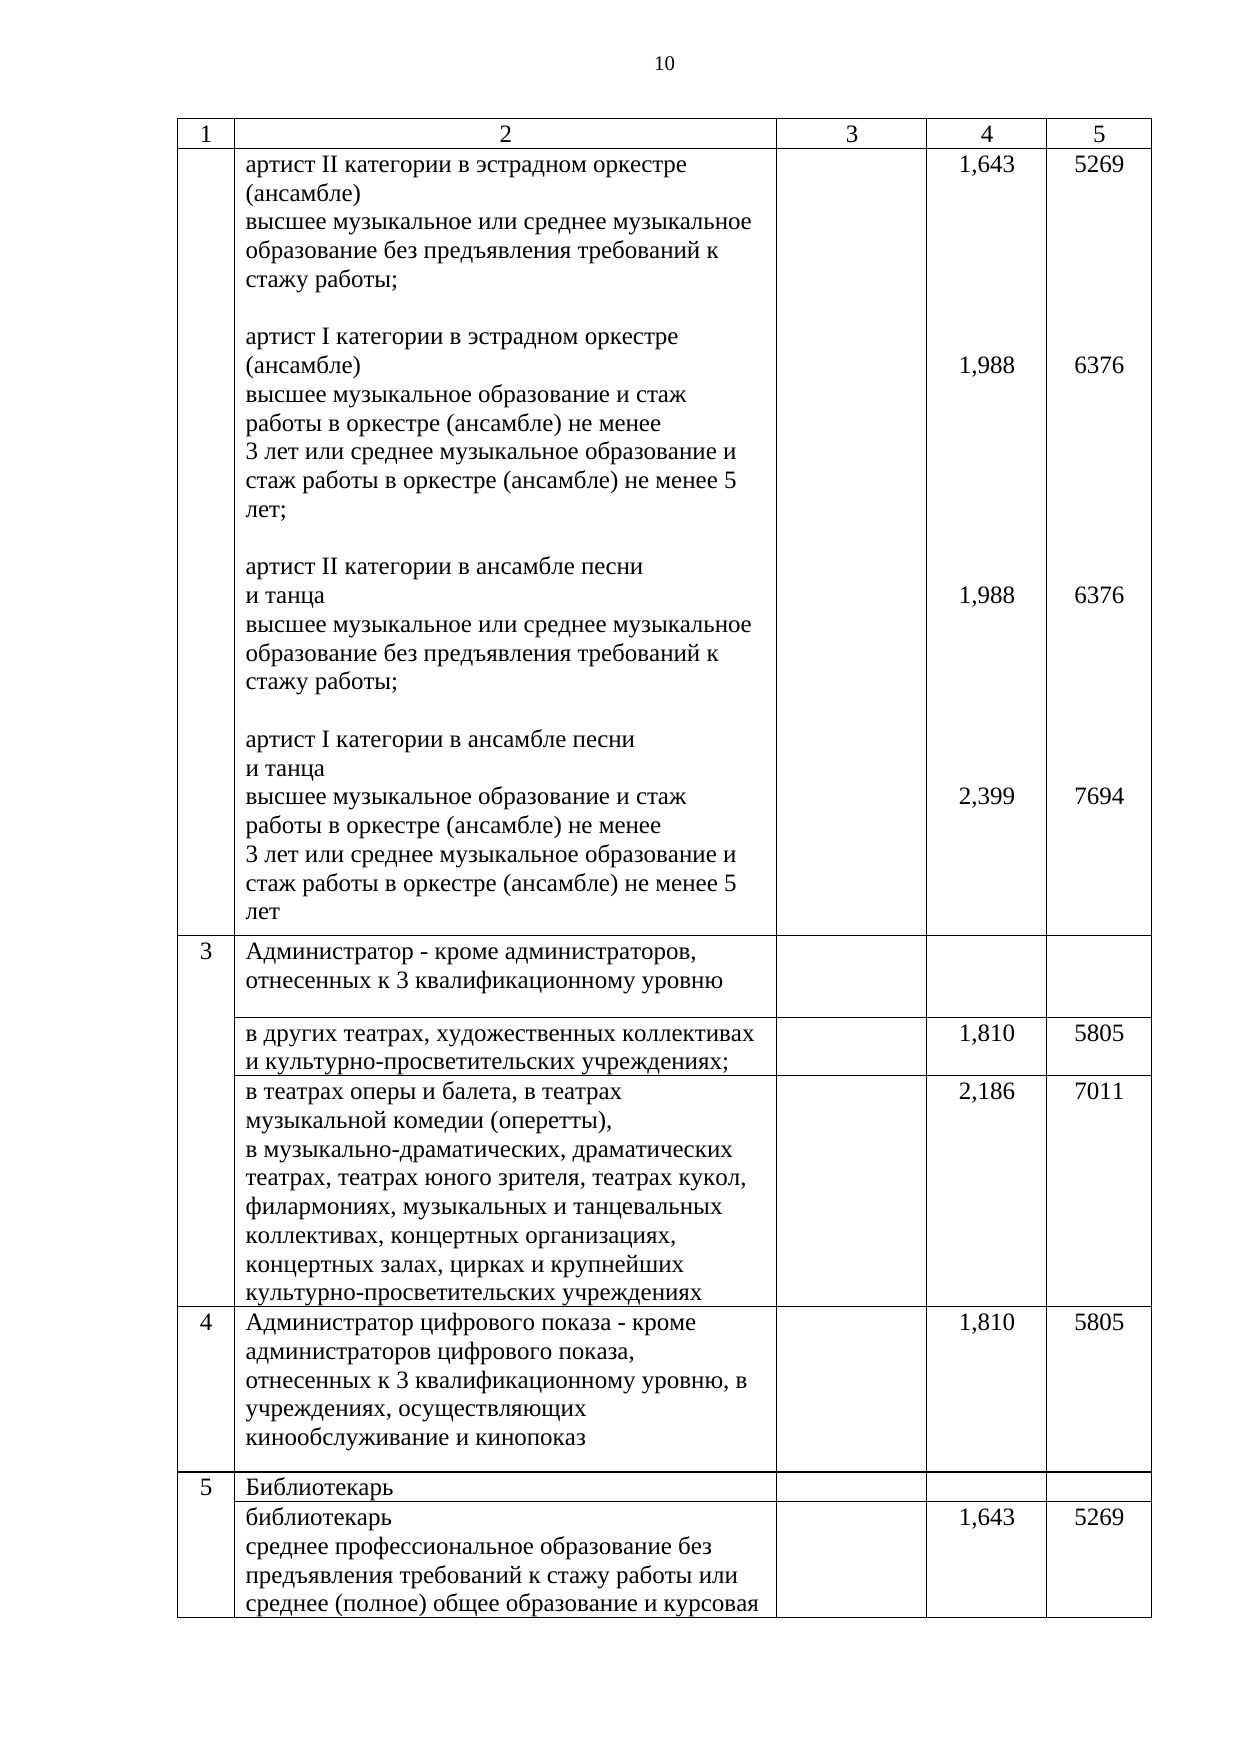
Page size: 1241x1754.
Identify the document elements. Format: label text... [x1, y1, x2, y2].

table_cell [777, 149, 926, 935]
table_cell [777, 1018, 926, 1075]
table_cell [235, 1502, 776, 1617]
table_cell [777, 1473, 926, 1501]
table_cell 1,810 [927, 1307, 1046, 1471]
table_cell в театрах оперы и балета, в театрах музыкальной комедии (оперетты), в музыкально-драматических, драматических театрах, театрах юного зрителя, театрах кукол, филармониях, музыкальных и танцевальных коллективах, концертных организациях, концертных залах, цирках и крупнейших культурно-просветительских учреждениях [235, 1076, 776, 1306]
table_cell 2,186 [927, 1076, 1046, 1306]
table_cell 2 [178, 149, 234, 935]
table_cell 7011 [1047, 1076, 1151, 1306]
table_cell 1,643 1,988 1,988 2,399 [927, 149, 1046, 935]
table_cell [927, 936, 1046, 1017]
table_cell 5805 [1047, 1018, 1151, 1075]
table_cell артист II категории в эстрадном оркестре (ансамбле) высшее музыкальное или среднее музыкальное образование без предъявления требований к стажу работы; артист I категории в эстрадном оркестре (ансамбле) высшее музыкальное образование и стаж работы в оркестре (ансамбле) не менее 3 лет или среднее музыкальное образование и стаж работы в оркестре (ансамбле) не менее 5 лет; артист II категории в ансамбле песни и танца высшее музыкальное или среднее музыкальное образование без предъявления требований к стажу работы; артист I категории в ансамбле песни и танца высшее музыкальное образование и стаж работы в оркестре (ансамбле) не менее 3 лет или среднее музыкальное образование и стаж работы в оркестре (ансамбле) не менее 5 лет [235, 149, 776, 935]
table_cell 1,643 1,810 2,186 [927, 1502, 1046, 1617]
table_cell Администратор - кроме администраторов, отнесенных к 3 квалификационному уровню [235, 936, 776, 1017]
table_cell 5805 [1047, 1307, 1151, 1471]
table_header 1 [178, 119, 234, 148]
table_cell [1047, 936, 1151, 1017]
table_cell 3 [178, 936, 234, 1306]
table_cell в других театрах, художественных коллективах и культурно-просветительских учреждениях; [235, 1018, 776, 1075]
table_cell [777, 1307, 926, 1471]
table_cell [1047, 1473, 1151, 1501]
table_header 4 [927, 119, 1046, 148]
table_cell 1,810 [927, 1018, 1046, 1075]
table_cell 4 [178, 1307, 234, 1471]
table_cell 5 [178, 1473, 234, 1617]
table_cell Администратор цифрового показа - кроме администраторов цифрового показа, отнесенных к 3 квалификационному уровню, в учреждениях, осуществляющих кинообслуживание и кинопоказ [235, 1307, 776, 1471]
table_cell Библиотекарь [235, 1473, 776, 1501]
table_header 2 [235, 119, 776, 148]
table_cell 5269 5805 7011 [1047, 1502, 1151, 1617]
table_header 5 [1047, 119, 1151, 148]
table_cell [777, 936, 926, 1017]
table_cell 5269 6376 6376 7694 [1047, 149, 1151, 935]
table_cell [927, 1473, 1046, 1501]
table_header 3 [777, 119, 926, 148]
table_cell [777, 1076, 926, 1306]
table_cell [777, 1502, 926, 1617]
